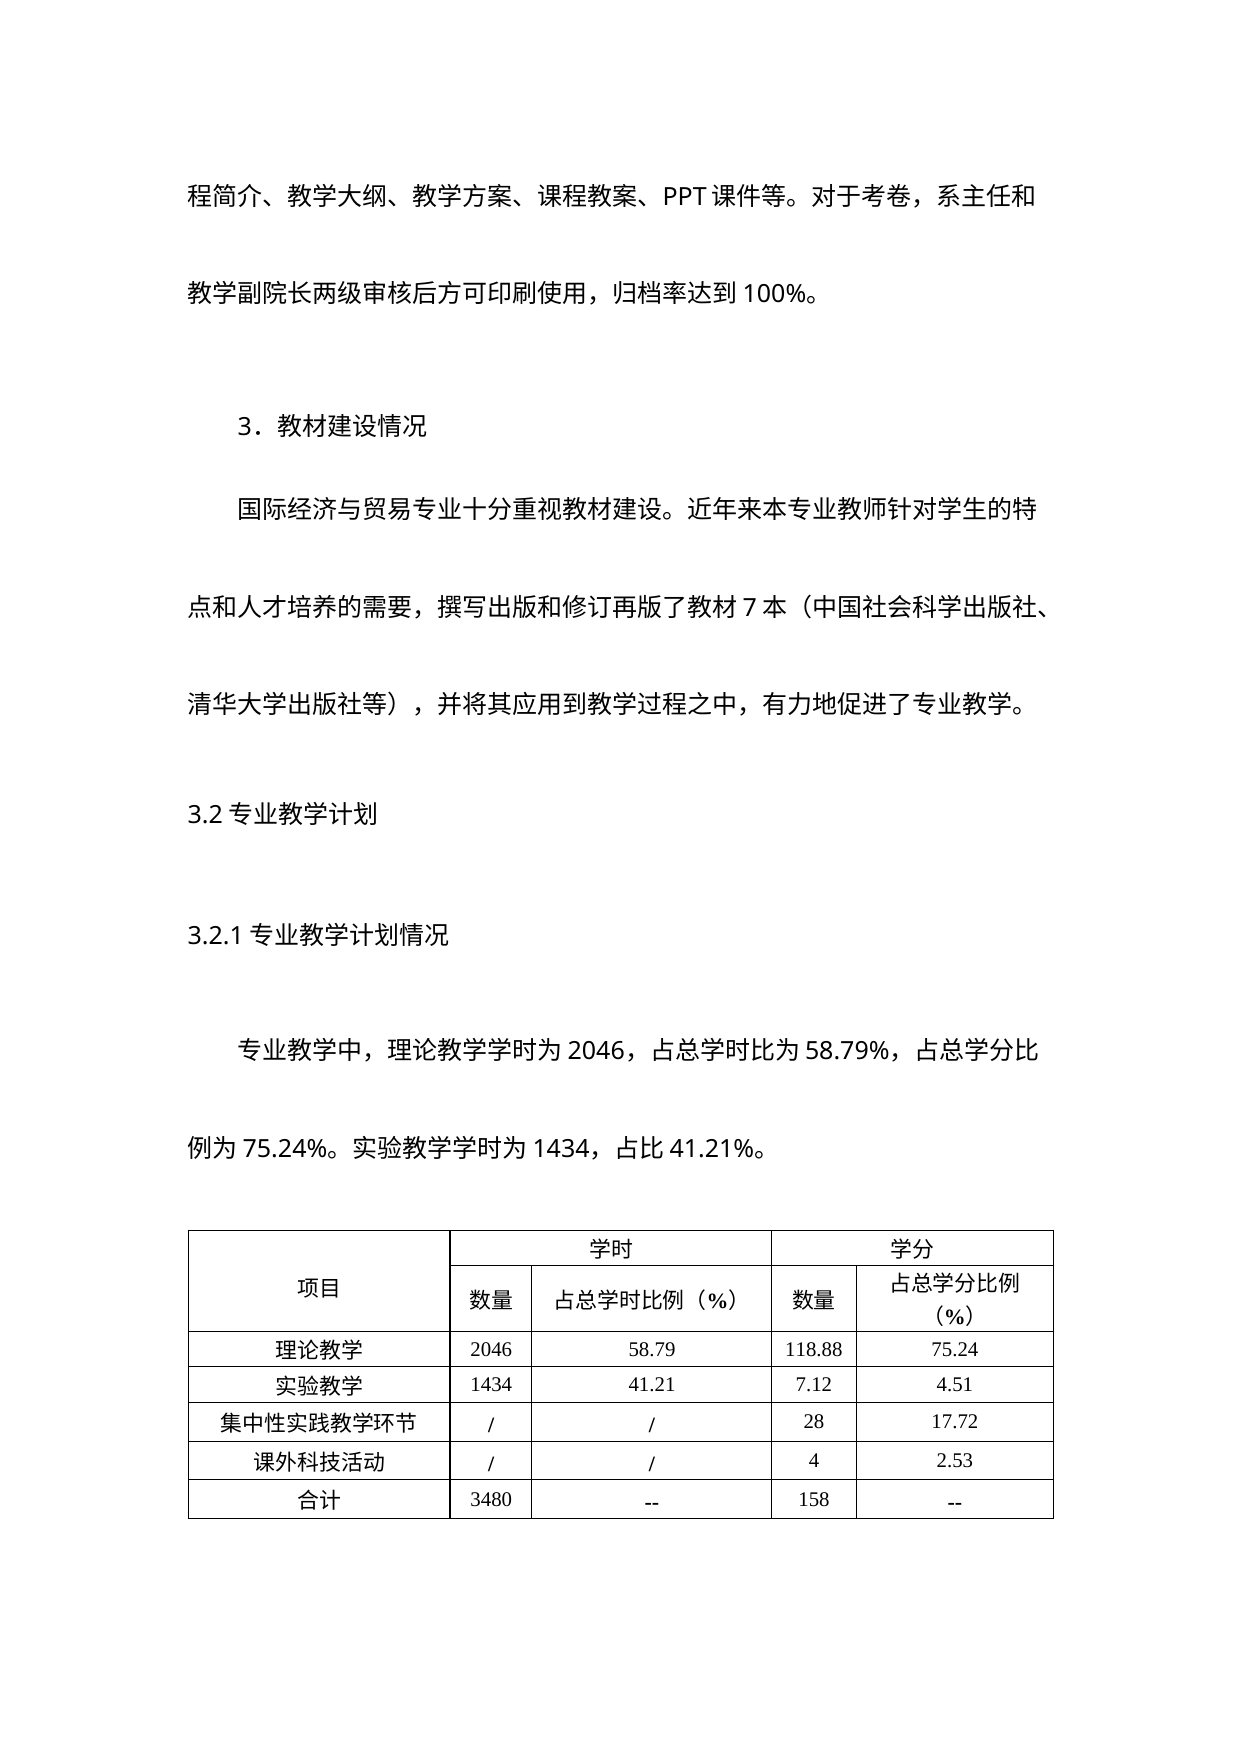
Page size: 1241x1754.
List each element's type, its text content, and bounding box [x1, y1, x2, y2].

table_header 学分 [772, 1231, 1053, 1265]
table_cell 占总学分比例（%） [857, 1266, 1053, 1331]
table_cell / [532, 1403, 771, 1441]
table_cell 41.21 [532, 1367, 771, 1402]
table_cell 2.53 [857, 1442, 1053, 1479]
subtitle 3.2.1专业教学计划情况 [187, 901, 1053, 966]
table_cell 3480 [451, 1480, 531, 1518]
table_cell 合计 [189, 1480, 449, 1518]
table_header 学时 [451, 1231, 771, 1265]
table_cell 课外科技活动 [189, 1442, 449, 1479]
table_cell 实验教学 [189, 1367, 449, 1402]
table_cell 数量 [451, 1266, 531, 1331]
table_cell 75.24 [857, 1332, 1053, 1366]
table_cell / [532, 1442, 771, 1479]
subtitle 3.2专业教学计划 [187, 780, 1053, 845]
table_cell 1434 [451, 1367, 531, 1402]
text 3．教材建设情况 [187, 392, 1053, 457]
table_cell 集中性实践教学环节 [189, 1403, 449, 1441]
table_cell / [451, 1403, 531, 1441]
table_cell / [451, 1442, 531, 1479]
table_header 项目 [189, 1231, 449, 1331]
text 专业教学中，理论教学学时为2046，占总学时比为58.79%，占总学分比例为75.24%。实验教学学时为1434，占比41.21%。 [187, 1016, 1053, 1179]
table_cell 理论教学 [189, 1332, 449, 1366]
table_cell 4.51 [857, 1367, 1053, 1402]
table_cell -- [532, 1480, 771, 1518]
table_cell 158 [772, 1480, 856, 1518]
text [187, 162, 1053, 324]
table_cell 占总学时比例（%） [532, 1266, 771, 1331]
table_cell 17.72 [857, 1403, 1053, 1441]
table_cell 28 [772, 1403, 856, 1441]
table_cell 58.79 [532, 1332, 771, 1366]
table_cell 118.88 [772, 1332, 856, 1366]
table_cell 2046 [451, 1332, 531, 1366]
table_cell 7.12 [772, 1367, 856, 1402]
table_cell 数量 [772, 1266, 856, 1331]
table_cell 4 [772, 1442, 856, 1479]
text 国际经济与贸易专业十分重视教材建设。近年来本专业教师针对学生的特点和人才培养的需要，撰写出版和修订再版了教材7本（中国社会科学出版社、清华大学出版社等），并将其应用到教学过程之中，有力地促进了专业教学。 [187, 475, 1053, 735]
table_cell -- [857, 1480, 1053, 1518]
